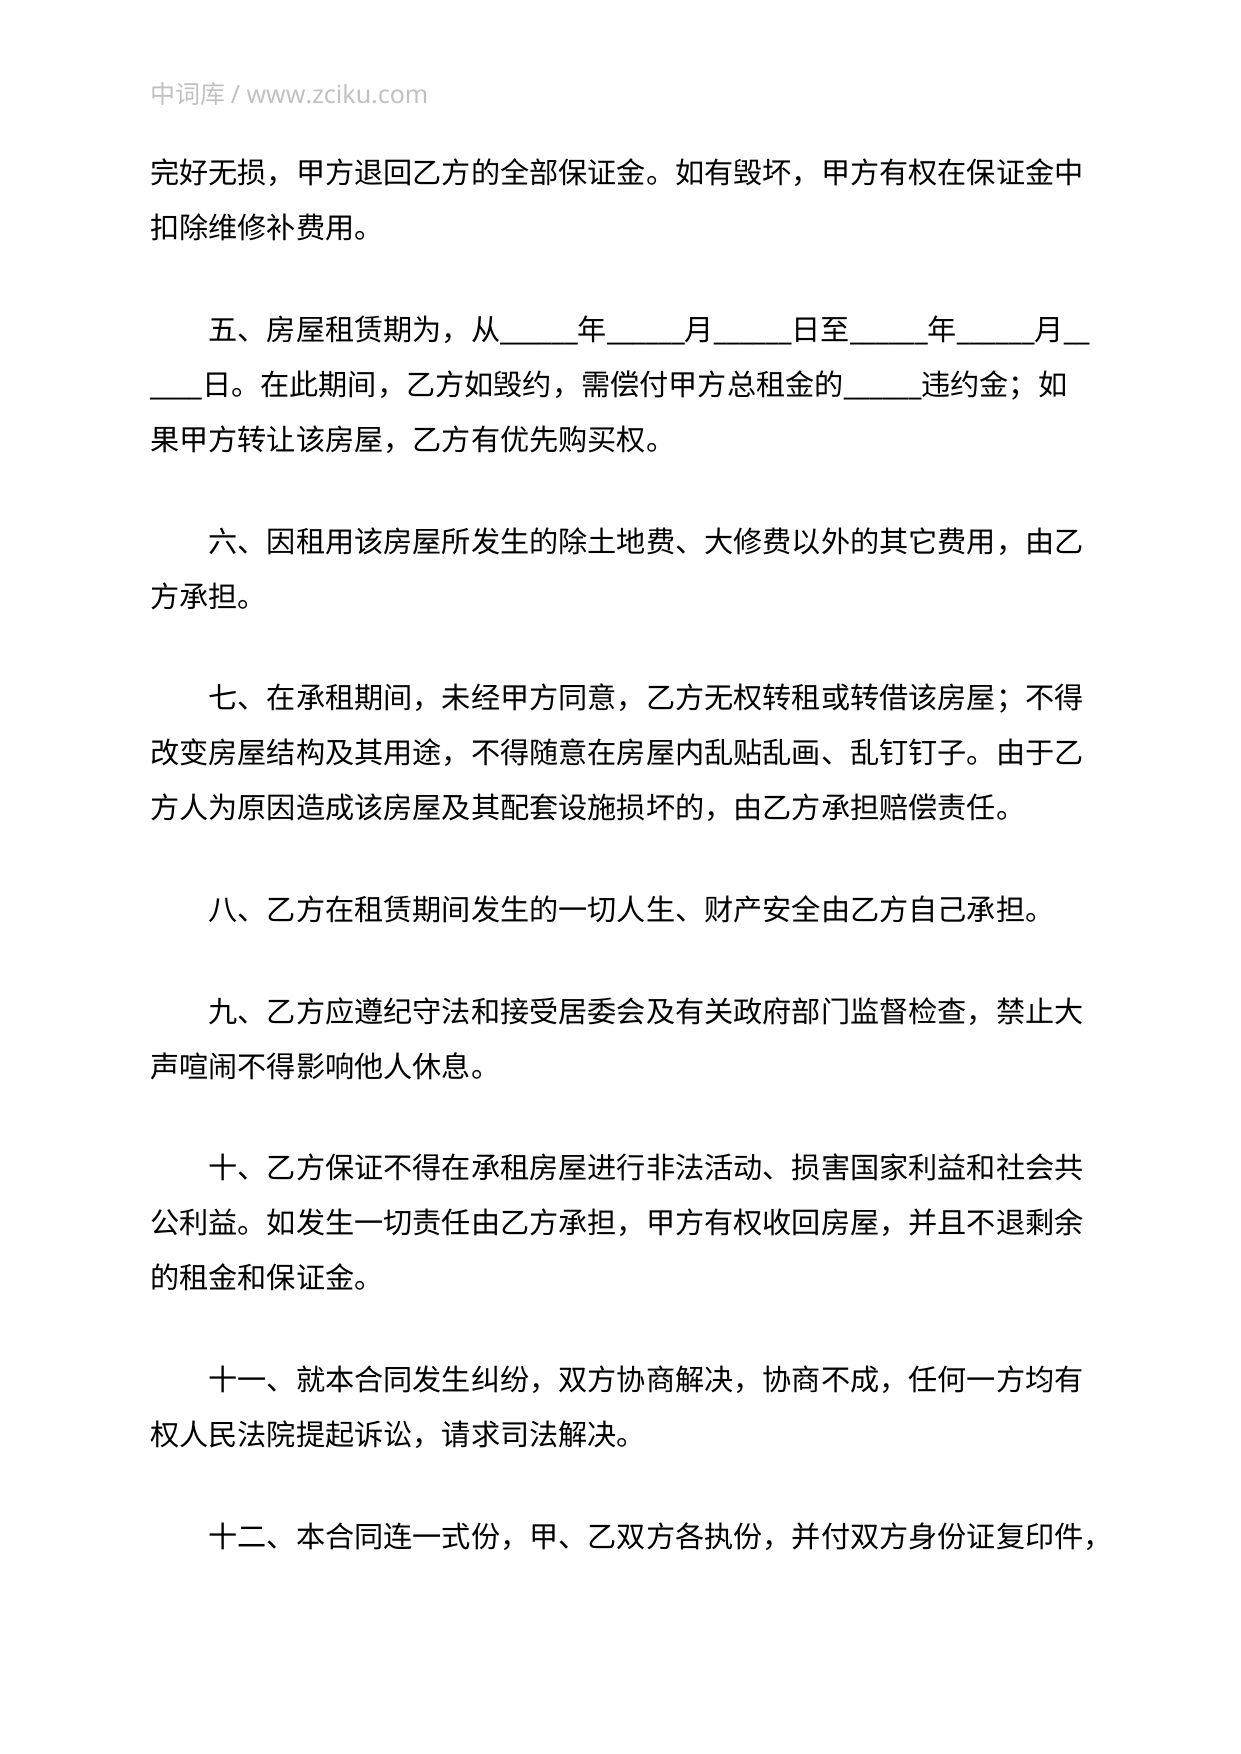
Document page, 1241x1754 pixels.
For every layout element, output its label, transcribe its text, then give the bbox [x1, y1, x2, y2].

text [150, 150, 1090, 247]
text 八、乙方在租赁期间发生的一切人生、财产安全由乙方自己承担。 [150, 887, 1090, 929]
text 六、因租用该房屋所发生的除土地费、大修费以外的其它费用，由乙方承担。 [150, 518, 1090, 616]
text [150, 1513, 1090, 1556]
text 九、乙方应遵纪守法和接受居委会及有关政府部门监督检查，禁止大声喧闹不得影响他人休息。 [150, 988, 1090, 1086]
text 七、在承租期间，未经甲方同意，乙方无权转租或转借该房屋；不得改变房屋结构及其用途，不得随意在房屋内乱贴乱画、乱钉钉子。由于乙方人为原因造成该房屋及其配套设施损坏的，由乙方承担赔偿责任。 [150, 675, 1090, 827]
text 十一、就本合同发生纠纷，双方协商解决，协商不成，任何一方均有权人民法院提起诉讼，请求司法解决。 [150, 1357, 1090, 1454]
text 十、乙方保证不得在承租房屋进行非法活动、损害国家利益和社会共公利益。如发生一切责任由乙方承担，甲方有权收回房屋，并且不退剩余的租金和保证金。 [150, 1145, 1090, 1297]
text 五、房屋租赁期为，从______年______月______日至______年______月______日。在此期间，乙方如毁约，需偿付甲方总租金的______违约金；如果甲方转让该房屋，乙方有优先购买权。 [150, 307, 1090, 459]
